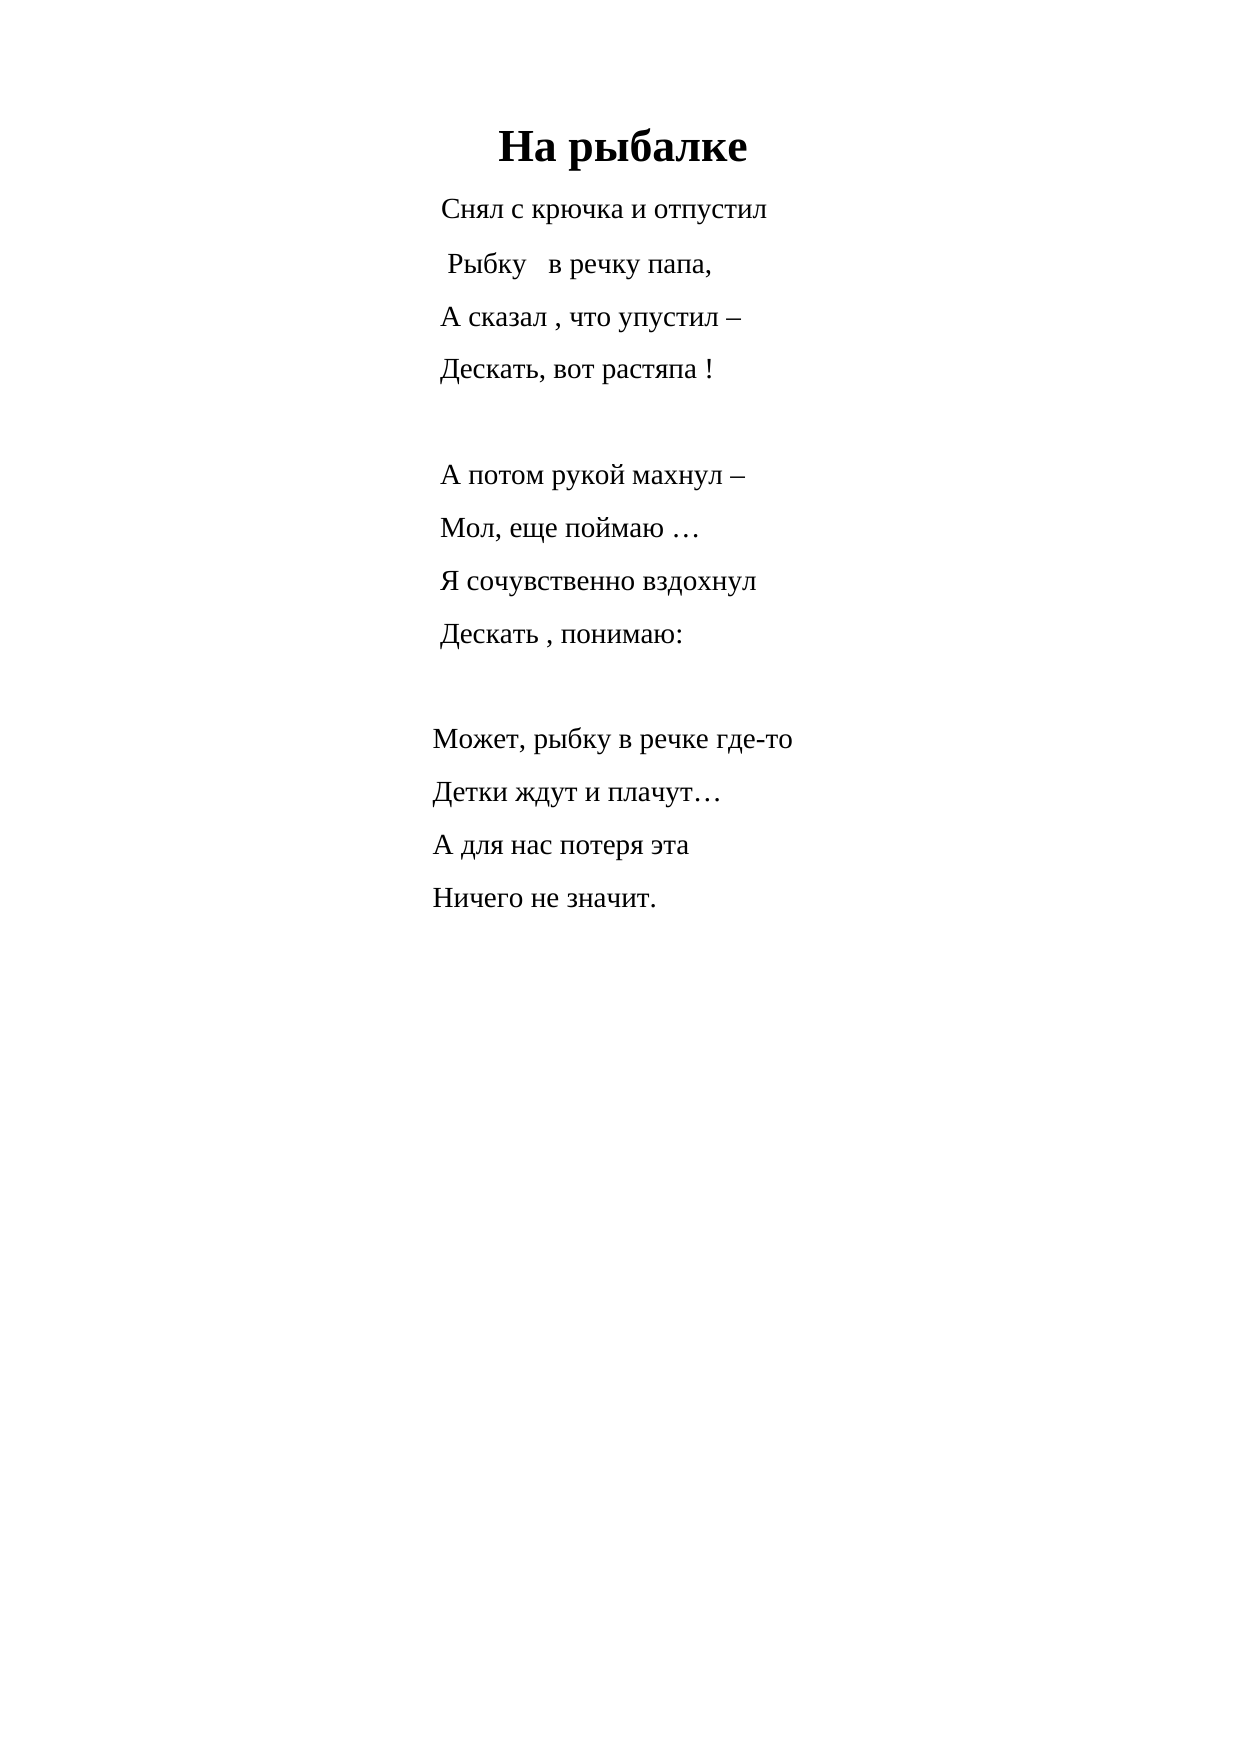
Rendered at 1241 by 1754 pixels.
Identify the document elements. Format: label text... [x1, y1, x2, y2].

text Мол, еще поймаю … [177, 510, 1152, 544]
text А для нас потеря эта [177, 827, 1152, 861]
text На рыбалке [177, 118, 1152, 171]
text Я сочувственно вздохнул [177, 563, 1152, 596]
text Детки ждут и плачут… [177, 774, 1152, 808]
text Рыбку в речку папа, [177, 246, 1152, 279]
text Дескать , понимаю: [177, 616, 1152, 649]
text А сказал , что упустил – [177, 299, 1152, 332]
text Может, рыбку в речке где-то [177, 721, 1152, 755]
text Снял с крючка и отпустил [177, 192, 1152, 225]
text Ничего не значит. [177, 880, 1152, 913]
text А потом рукой махнул – [177, 457, 1152, 491]
text Дескать, вот растяпа ! [177, 352, 1152, 385]
